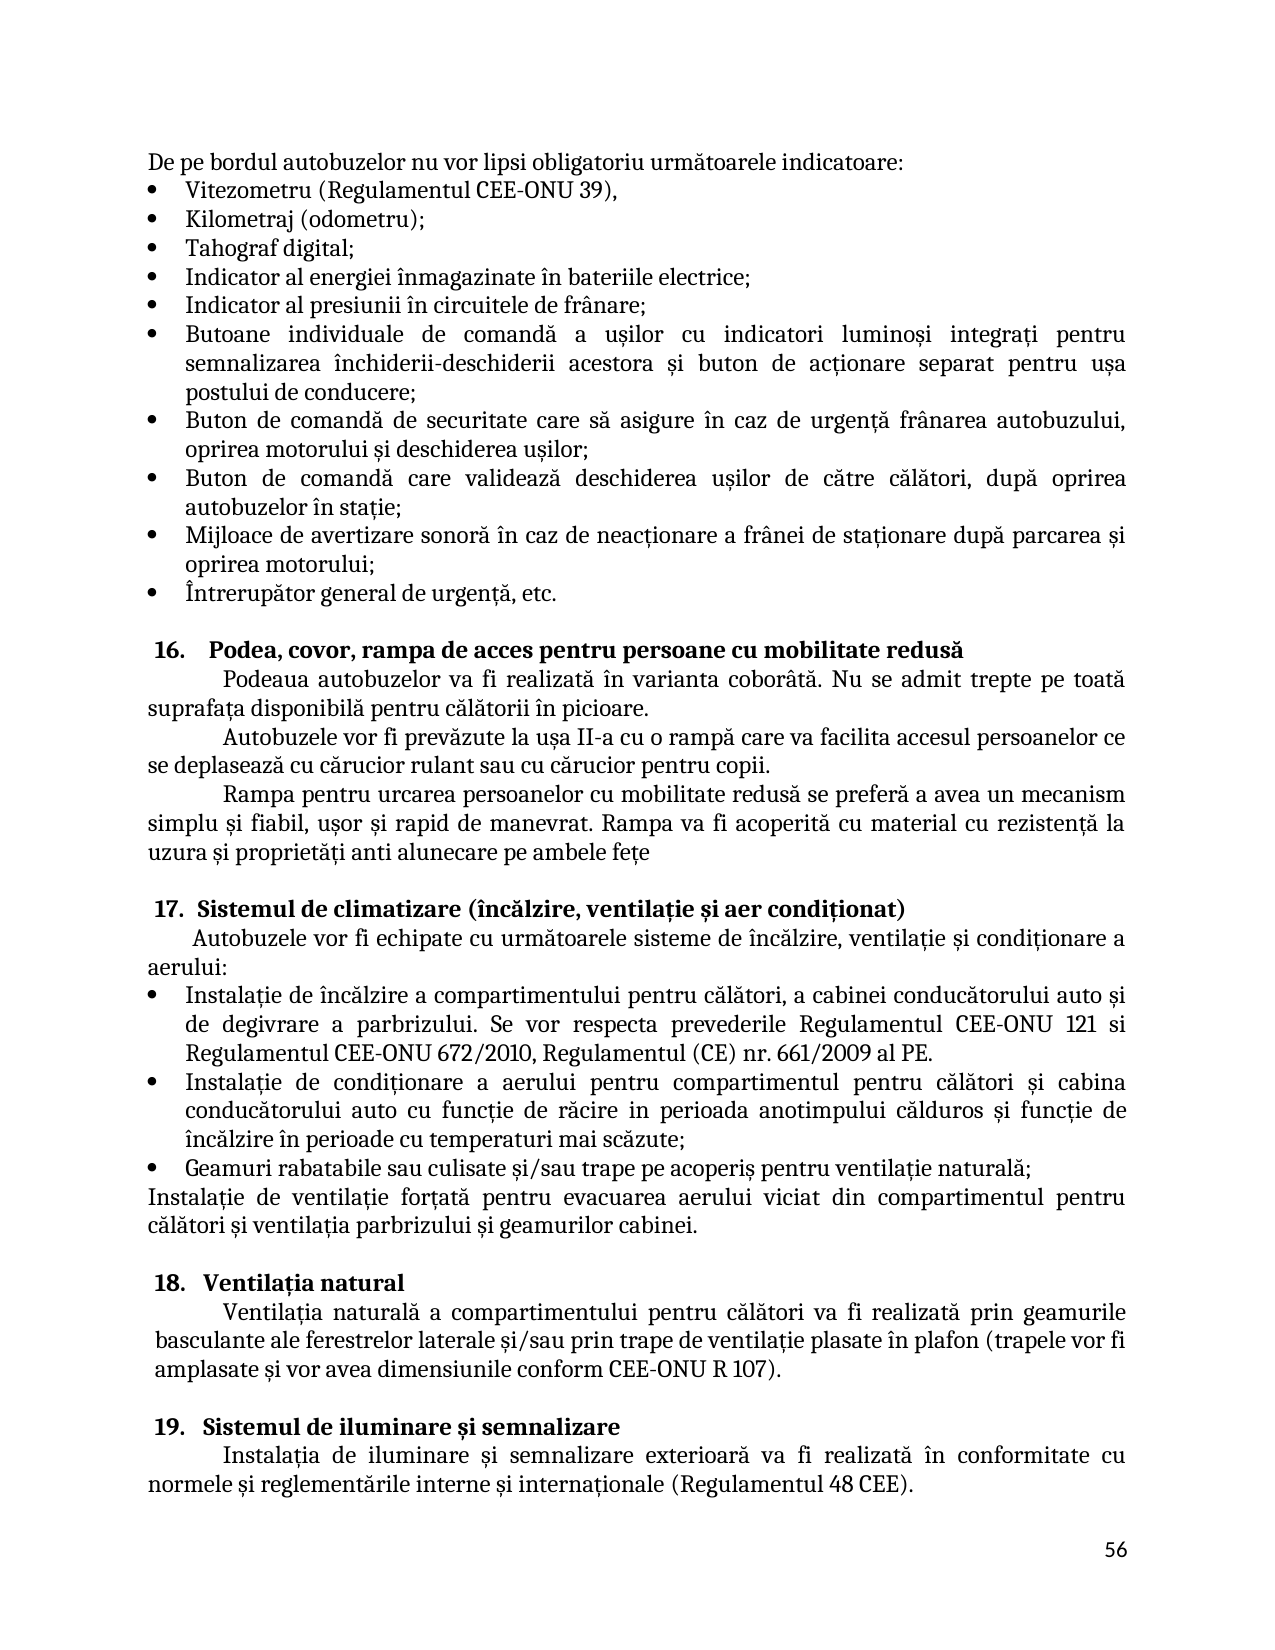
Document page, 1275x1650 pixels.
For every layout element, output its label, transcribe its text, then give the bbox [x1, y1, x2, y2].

list Instalație de încălzire a compartimentului pentru călători, a cabinei conducătorului auto și de degivrare a parbrizului. Se vor respecta prevederile Regulamentul CEE-ONU 121 si Regulamentul CEE-ONU 672/2010, Regulamentul (CE) nr. 661/2009 al PE. [148, 981, 1127, 1068]
list Geamuri rabatabile sau culisate și/sau trape pe acoperiș pentru ventilație naturală; [148, 1154, 1127, 1183]
text Ventilația naturală a compartimentului pentru călători va fi realizată prin geamurile basculante ale ferestrelor laterale și/sau prin trape de ventilație plasate în plafon (trapele vor fi amplasate și vor avea dimensiunile conform CEE-ONU R 107). [154, 1298, 1127, 1384]
text De pe bordul autobuzelor nu vor lipsi obligatoriu următoarele indicatoare: [148, 148, 1127, 176]
list Buton de comandă de securitate care să asigure în caz de urgență frânarea autobuzului, oprirea motorului și deschiderea ușilor; [148, 406, 1127, 464]
text Autobuzele vor fi echipate cu următoarele sisteme de încălzire, ventilație și condiționare a aerului: [148, 924, 1127, 981]
text Rampa pentru urcarea persoanelor cu mobilitate redusă se preferă a avea un mecanism simplu și fiabil, ușor și rapid de manevrat. Rampa va fi acoperită cu material cu rezistență la uzura și proprietăți anti alunecare pe ambele fețe [148, 780, 1127, 866]
text Podeaua autobuzelor va fi realizată în varianta coborâtă. Nu se admit trepte pe toată suprafața disponibilă pentru călătorii în picioare. [148, 665, 1127, 723]
list Sistemul de iluminare și semnalizare [154, 1413, 1127, 1441]
text Instalație de ventilație forțată pentru evacuarea aerului viciat din compartimentul pentru călători și ventilația parbrizului și geamurilor cabinei. [148, 1183, 1127, 1240]
list Butoane individuale de comandă a ușilor cu indicatori luminoși integrați pentru semnalizarea închiderii-deschiderii acestora și buton de acționare separat pentru ușa postului de conducere; [148, 320, 1127, 406]
list Vitezometru (Regulamentul CEE-ONU 39), [148, 176, 1127, 205]
list Mijloace de avertizare sonoră în caz de neacționare a frânei de staționare după parcarea și oprirea motorului; [148, 521, 1127, 579]
list Sistemul de climatizare (încălzire, ventilație și aer condiționat) [154, 895, 1127, 924]
list Kilometraj (odometru); [148, 205, 1127, 234]
list Instalație de condiționare a aerului pentru compartimentul pentru călători și cabina conducătorului auto cu funcție de răcire in perioada anotimpului călduros și funcție de încălzire în perioade cu temperaturi mai scăzute; [148, 1068, 1127, 1154]
text Instalația de iluminare și semnalizare exterioară va fi realizată în conformitate cu normele și reglementările interne și internaționale (Regulamentul 48 CEE). [148, 1441, 1127, 1499]
list Tahograf digital; [148, 234, 1127, 263]
list Podea, covor, rampa de acces pentru persoane cu mobilitate redusă [154, 636, 1127, 665]
list Ventilația natural [154, 1269, 1127, 1298]
list Indicator al energiei înmagazinate în bateriile electrice; [148, 263, 1127, 291]
list Indicator al presiunii în circuitele de frânare; [148, 291, 1127, 320]
list Buton de comandă care validează deschiderea ușilor de către călători, după oprirea autobuzelor în stație; [148, 464, 1127, 521]
list Întrerupător general de urgență, etc. [148, 579, 1127, 608]
text Autobuzele vor fi prevăzute la ușa II-a cu o rampă care va facilita accesul persoanelor ce se deplasează cu cărucior rulant sau cu cărucior pentru copii. [148, 723, 1127, 780]
